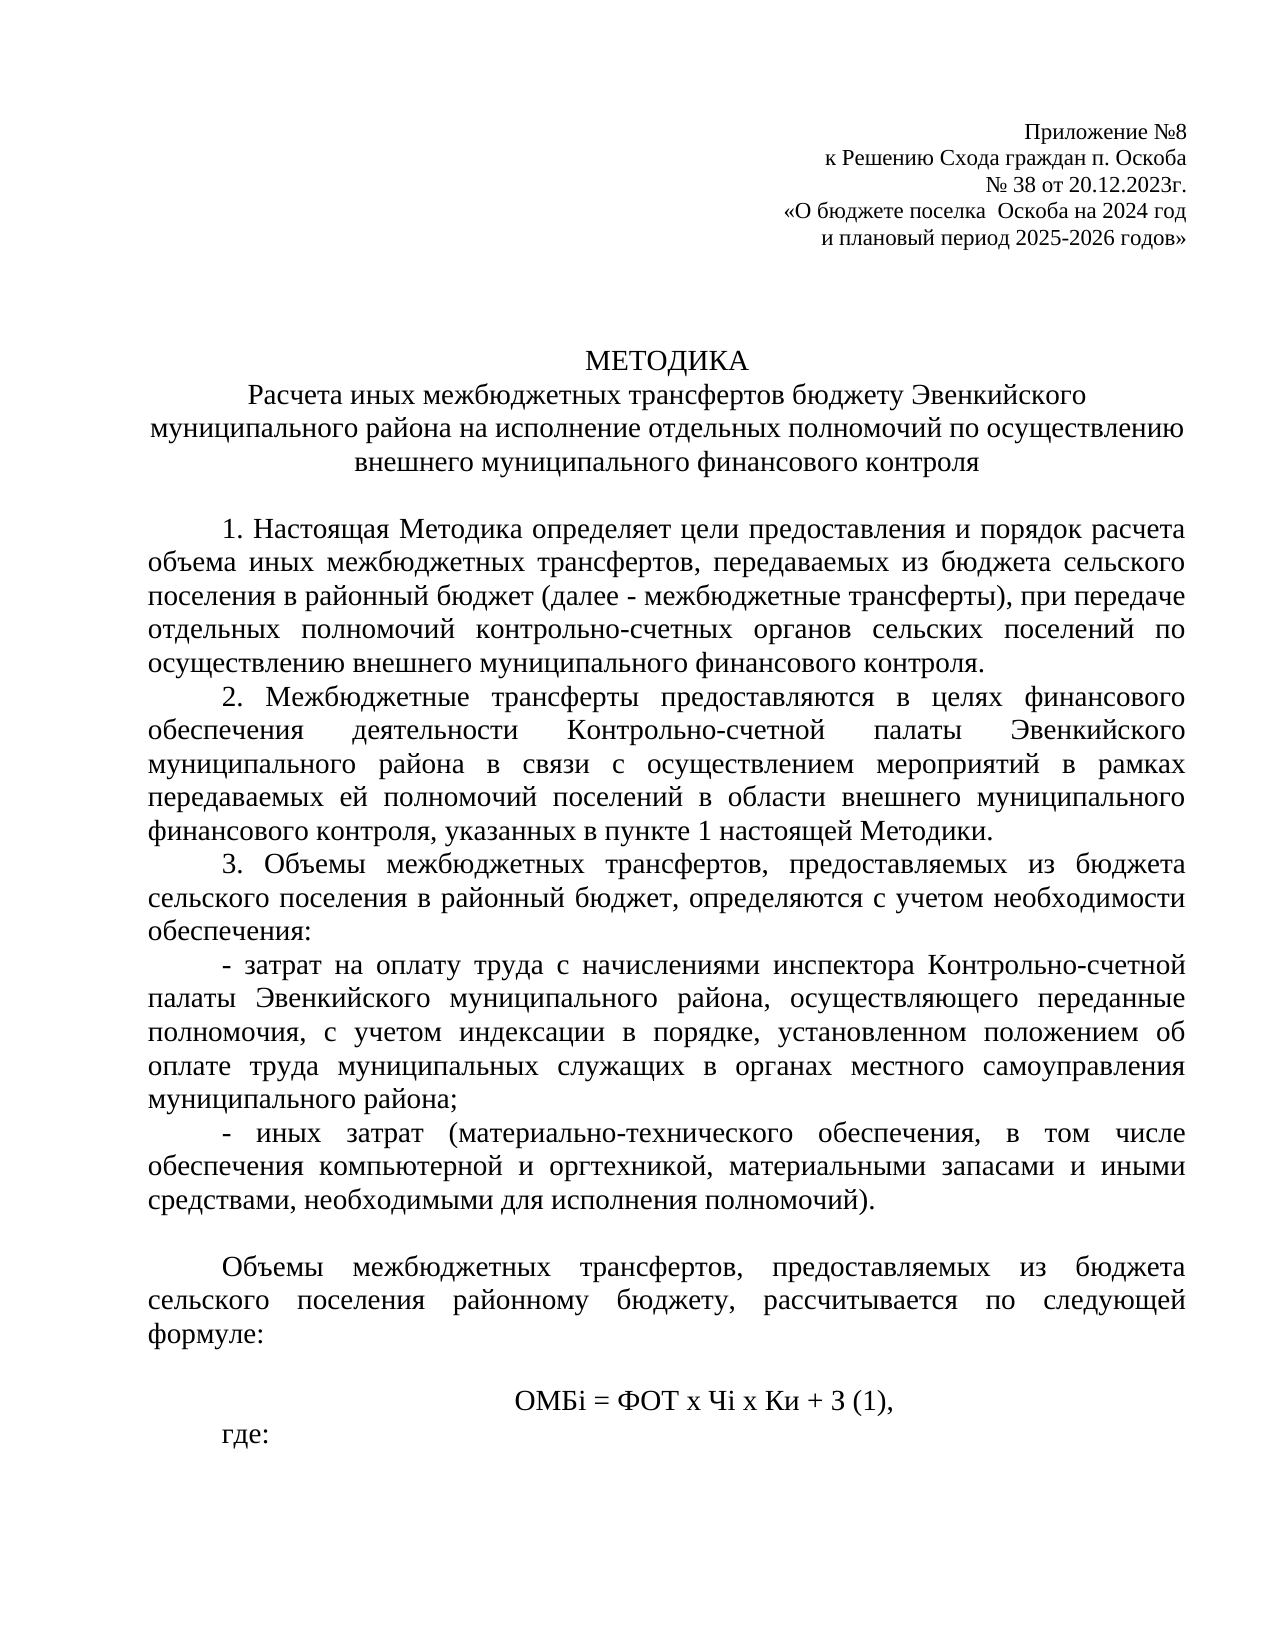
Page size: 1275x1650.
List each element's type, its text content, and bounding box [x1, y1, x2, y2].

text - иных затрат (материально-технического обеспечения, в том числе обеспечения компьютерной и оргтехникой, материальными запасами и иными средствами, необходимыми для исполнения полномочий). [148, 1115, 1186, 1215]
text 2. Межбюджетные трансферты предоставляются в целях финансового обеспечения деятельности Контрольно-счетной палаты Эвенкийского муниципального района в связи с осуществлением мероприятий в рамках передаваемых ей полномочий поселений в области внешнего муниципального финансового контроля, указанных в пункте 1 настоящей Методики. [148, 679, 1186, 846]
text Приложение №8 [148, 118, 1187, 144]
text 1. Настоящая Методика определяет цели предоставления и порядок расчета объема иных межбюджетных трансфертов, передаваемых из бюджета сельского поселения в районный бюджет (далее - межбюджетные трансферты), при передаче отдельных полномочий контрольно-счетных органов сельских поселений по осуществлению внешнего муниципального финансового контроля. [148, 511, 1186, 679]
text № 38 от 20.12.2023г. [148, 171, 1187, 197]
text МЕТОДИКА [148, 343, 1186, 377]
text Расчета иных межбюджетных трансфертов бюджету Эвенкийского муниципального района на исполнение отдельных полномочий по осуществлению внешнего муниципального финансового контроля [148, 377, 1186, 477]
text ОМБi = ФОТ x Чi х Ки + З (1), [148, 1383, 1186, 1417]
text «О бюджете поселка Оскоба на 2024 год [148, 197, 1187, 223]
text 3. Объемы межбюджетных трансфертов, предоставляемых из бюджета сельского поселения в районный бюджет, определяются с учетом необходимости обеспечения: [148, 846, 1186, 947]
text где: [148, 1417, 1186, 1450]
text - затрат на оплату труда с начислениями инспектора Контрольно-счетной палаты Эвенкийского муниципального района, осуществляющего переданные полномочия, с учетом индексации в порядке, установленном положением об оплате труда муниципальных служащих в органах местного самоуправления муниципального района; [148, 947, 1186, 1115]
text к Решению Схода граждан п. Оскоба [148, 144, 1187, 171]
text Объемы межбюджетных трансфертов, предоставляемых из бюджета сельского поселения районному бюджету, рассчитывается по следующей формуле: [148, 1249, 1186, 1349]
text и плановый период 2025-2026 годов» [148, 223, 1187, 250]
